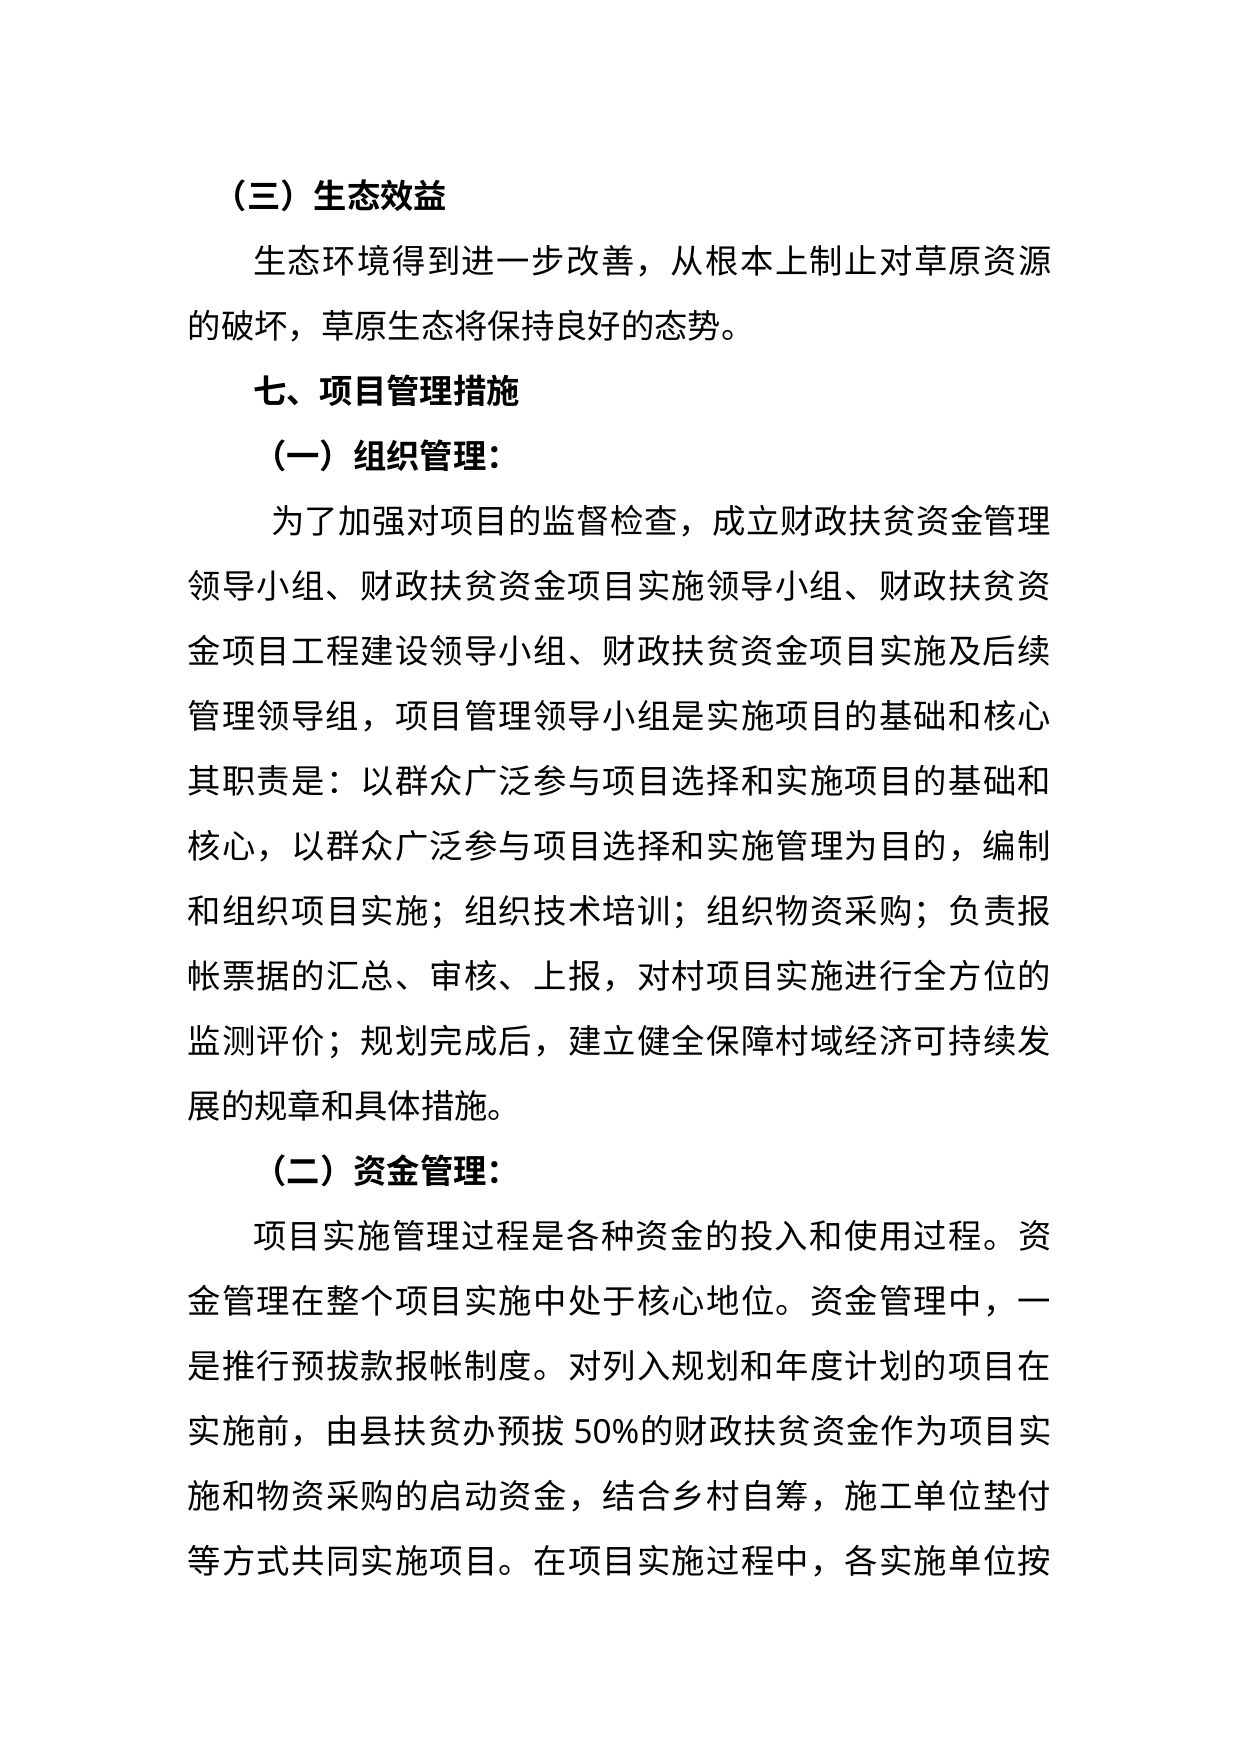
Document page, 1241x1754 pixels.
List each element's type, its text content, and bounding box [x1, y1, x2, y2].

text （二）资金管理： [187, 1137, 1053, 1202]
text 为了加强对项目的监督检查，成立财政扶贫资金管理领导小组、财政扶贫资金项目实施领导小组、财政扶贫资金项目工程建设领导小组、财政扶贫资金项目实施及后续管理领导组，项目管理领导小组是实施项目的基础和核心，其职责是：以群众广泛参与项目选择和实施项目的基础和核心，以群众广泛参与项目选择和实施管理为目的，编制和组织项目实施；组织技术培训；组织物资采购；负责报帐票据的汇总、审核、上报，对村项目实施进行全方位的监测评价；规划完成后，建立健全保障村域经济可持续发展的规章和具体措施。 [187, 487, 1053, 1137]
text 生态环境得到进一步改善，从根本上制止对草原资源的破坏，草原生态将保持良好的态势。 [187, 227, 1053, 357]
text （一）组织管理： [187, 422, 1053, 487]
text （三）生态效益 [187, 162, 1053, 227]
text 七、项目管理措施 [187, 357, 1053, 422]
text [187, 1202, 1053, 1592]
